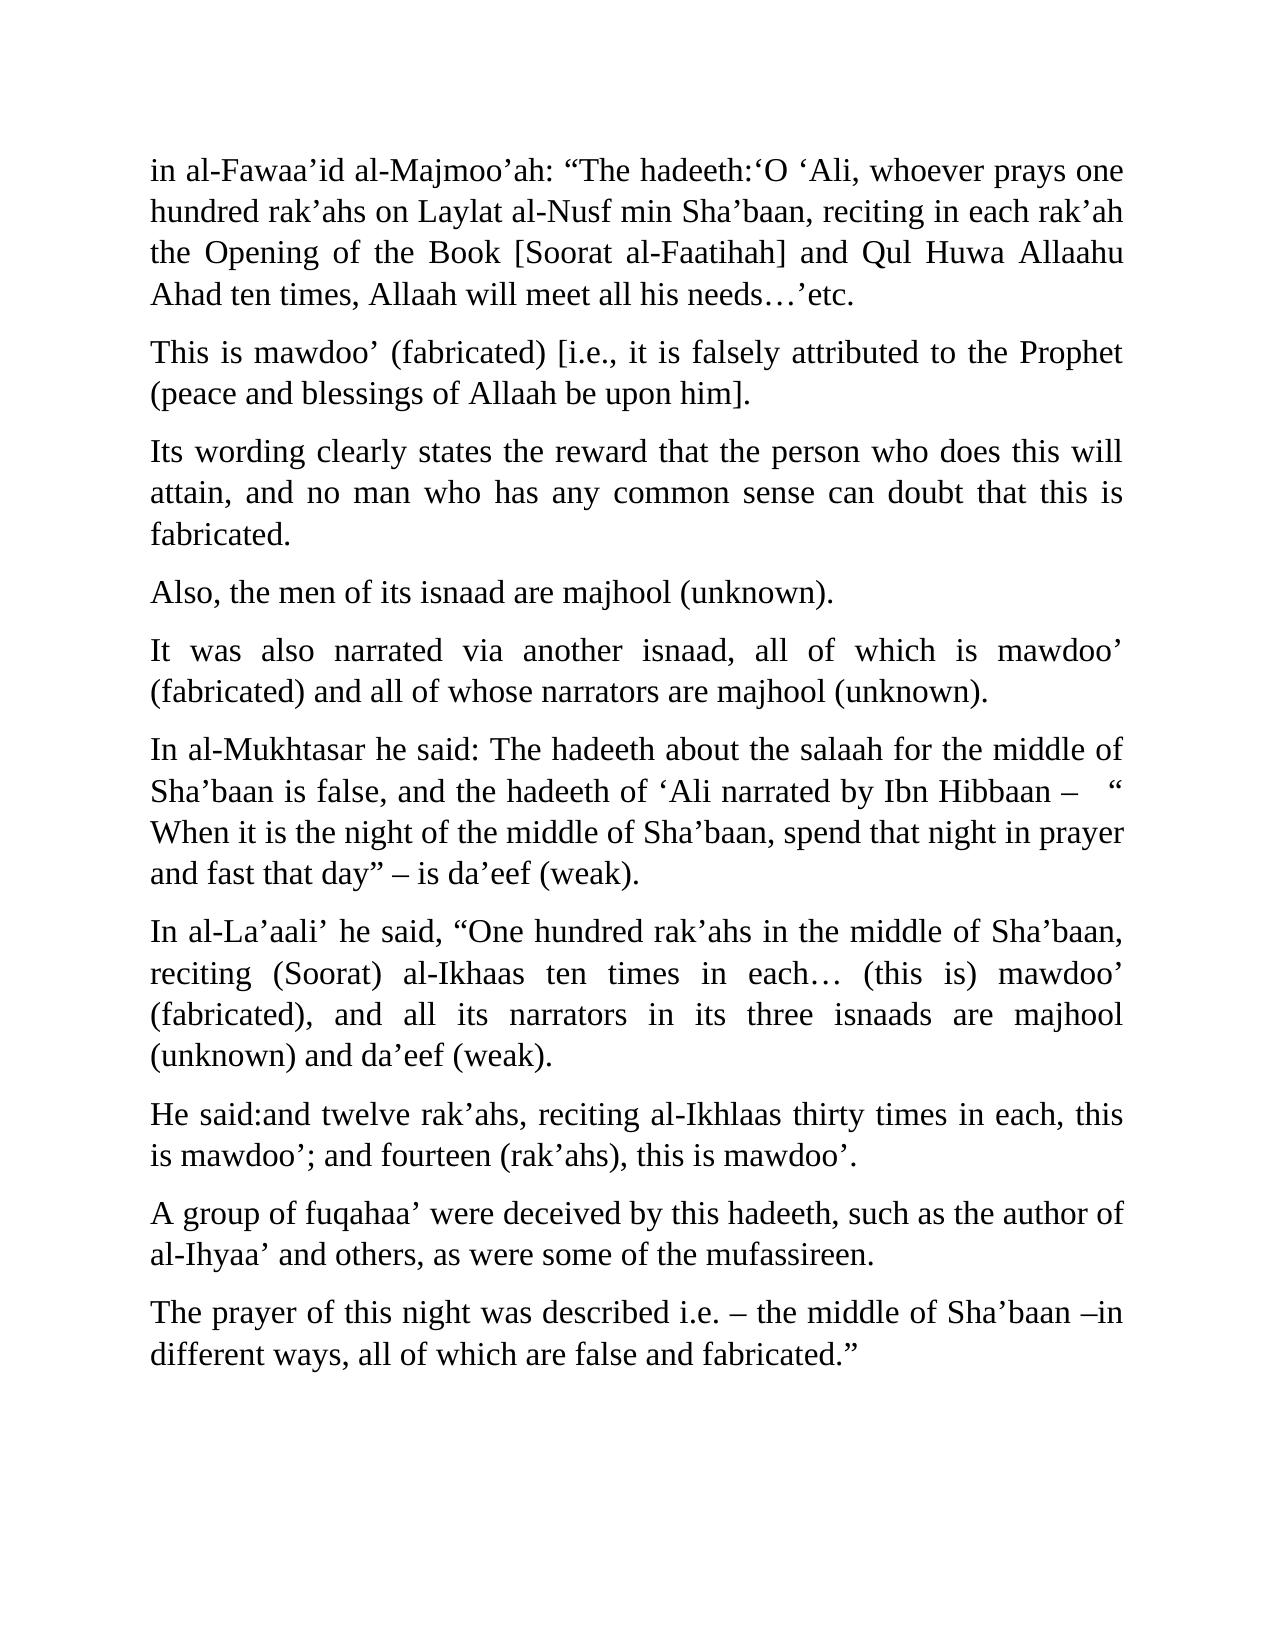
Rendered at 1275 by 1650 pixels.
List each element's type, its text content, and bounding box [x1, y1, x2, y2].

text This is mawdoo’ (fabricated) [i.e., it is falsely attributed to the Prophet (peace and blessings of Allaah be upon him]. [150, 332, 1125, 412]
text In al-Mukhtasar he said: The hadeeth about the salaah for the middle of Sha’baan is false, and the hadeeth of ‘Ali narrated by Ibn Hibbaan – “ When it is the night of the middle of Sha’baan, spend that night in prayer and fast that day” – is da’eef (weak). [150, 729, 1125, 892]
text Also, the men of its isnaad are majhool (unknown). [150, 572, 1125, 611]
text He said:and twelve rak’ahs, reciting al-Ikhlaas thirty times in each, this is mawdoo’; and fourteen (rak’ahs), this is mawdoo’. [150, 1094, 1125, 1173]
text in al-Fawaa’id al-Majmoo’ah: “The hadeeth:‘O ‘Ali, whoever prays one hundred rak’ahs on Laylat al-Nusf min Sha’baan, reciting in each rak’ah the Opening of the Book [Soorat al-Faatihah] and Qul Huwa Allaahu Ahad ten times, Allaah will meet all his needs…’etc. [150, 150, 1125, 312]
text In al-La’aali’ he said, “One hundred rak’ahs in the middle of Sha’baan, reciting (Soorat) al-Ikhaas ten times in each… (this is) mawdoo’ (fabricated), and all its narrators in its three isnaads are majhool (unknown) and da’eef (weak). [150, 912, 1125, 1074]
text The prayer of this night was described i.e. – the middle of Sha’baan –in different ways, all of which are false and fabricated.” [150, 1292, 1125, 1372]
text A group of fuqahaa’ were deceived by this hadeeth, such as the author of al-Ihyaa’ and others, as were some of the mufassireen. [150, 1193, 1125, 1273]
text It was also narrated via another isnaad, all of which is mawdoo’ (fabricated) and all of whose narrators are majhool (unknown). [150, 630, 1125, 710]
text Its wording clearly states the reward that the person who does this will attain, and no man who has any common sense can doubt that this is fabricated. [150, 431, 1125, 552]
